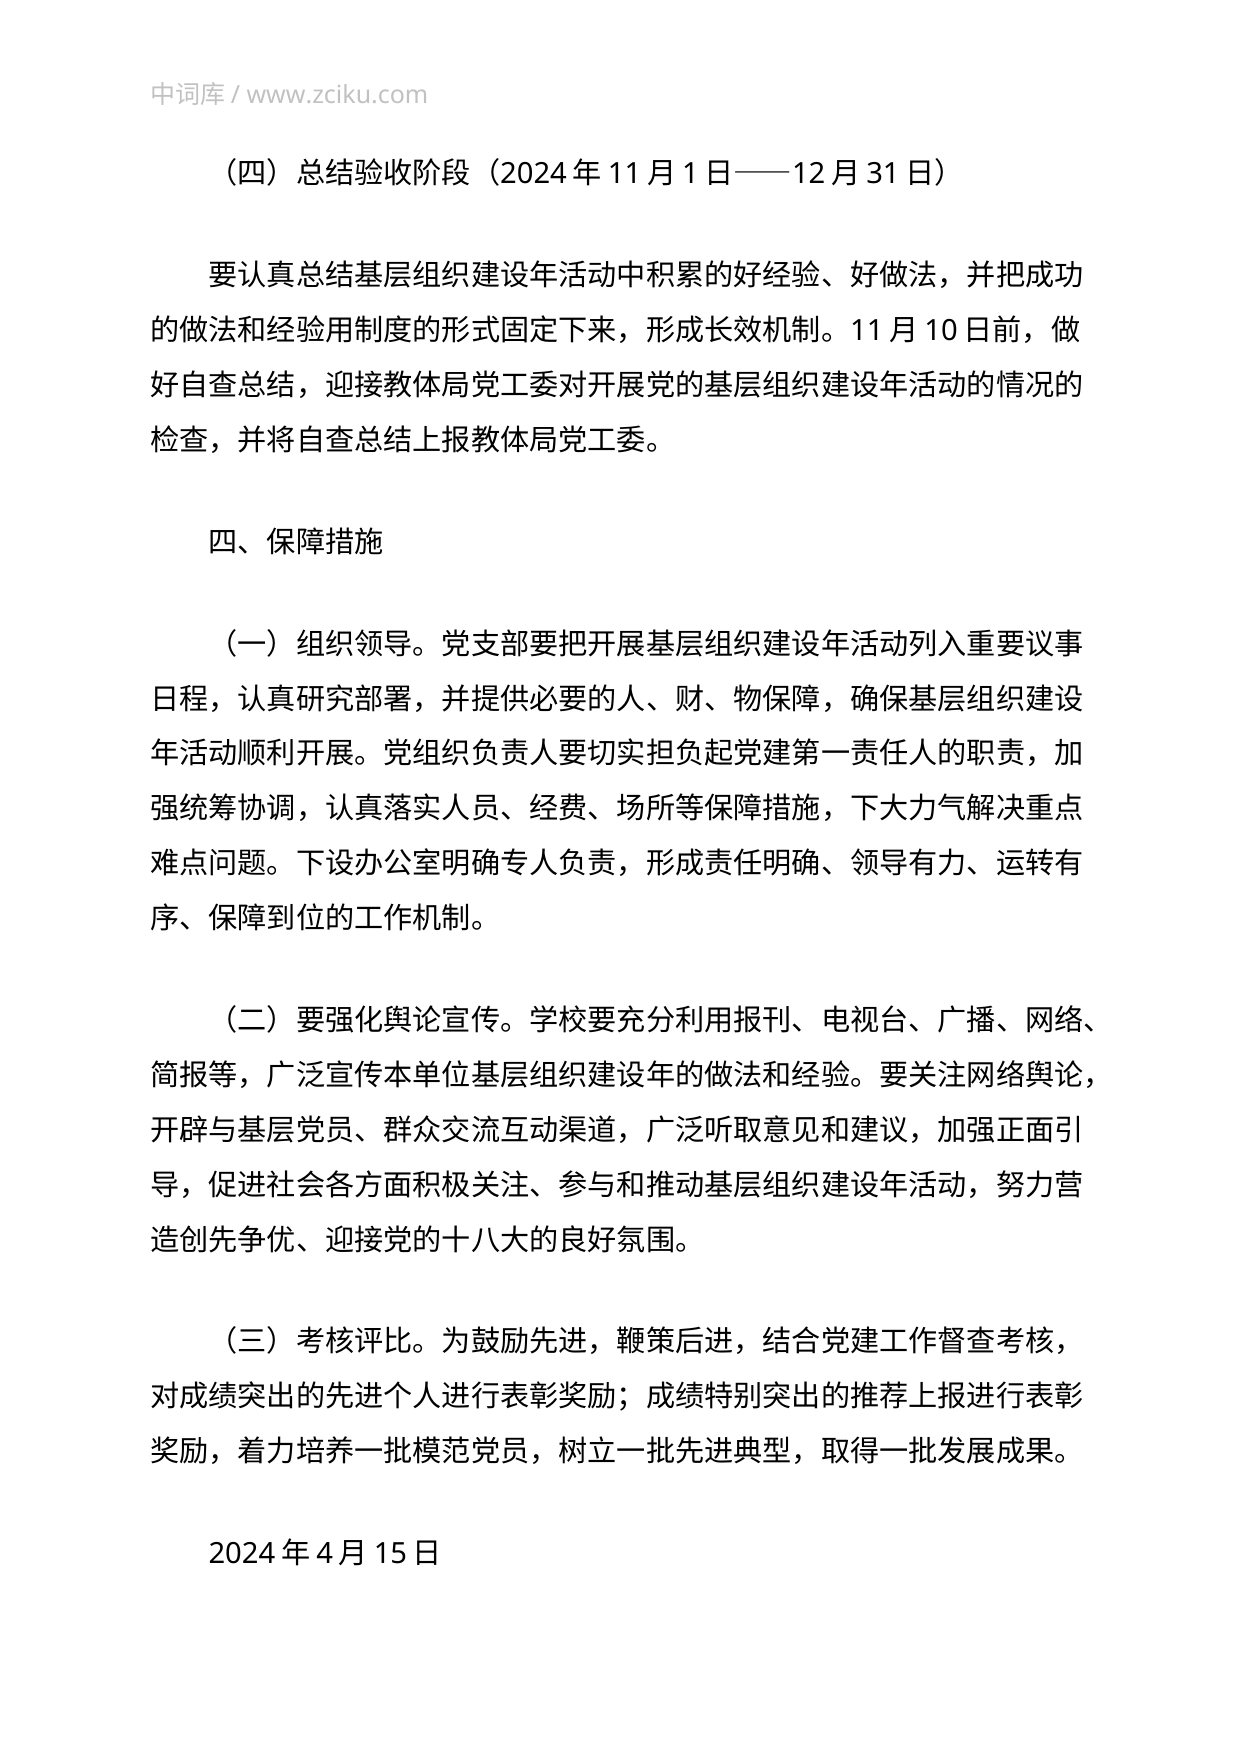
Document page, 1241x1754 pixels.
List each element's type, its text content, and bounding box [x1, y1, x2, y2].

text 四、保障措施 [150, 518, 1090, 561]
text 要认真总结基层组织建设年活动中积累的好经验、好做法，并把成功的做法和经验用制度的形式固定下来，形成长效机制。11月10日前，做好自查总结，迎接教体局党工委对开展党的基层组织建设年活动的情况的检查，并将自查总结上报教体局党工委。 [150, 252, 1090, 459]
text （三）考核评比。为鼓励先进，鞭策后进，结合党建工作督查考核，对成绩突出的先进个人进行表彰奖励；成绩特别突出的推荐上报进行表彰奖励，着力培养一批模范党员，树立一批先进典型，取得一批发展成果。 [150, 1318, 1090, 1470]
text （四）总结验收阶段（2024年11月1日——12月31日） [150, 150, 1090, 192]
text （一）组织领导。党支部要把开展基层组织建设年活动列入重要议事日程，认真研究部署，并提供必要的人、财、物保障，确保基层组织建设年活动顺利开展。党组织负责人要切实担负起党建第一责任人的职责，加强统筹协调，认真落实人员、经费、场所等保障措施，下大力气解决重点难点问题。下设办公室明确专人负责，形成责任明确、领导有力、运转有序、保障到位的工作机制。 [150, 620, 1090, 937]
text 2024年4月15日 [150, 1529, 1090, 1572]
text （二）要强化舆论宣传。学校要充分利用报刊、电视台、广播、网络、简报等，广泛宣传本单位基层组织建设年的做法和经验。要关注网络舆论，开辟与基层党员、群众交流互动渠道，广泛听取意见和建议，加强正面引导，促进社会各方面积极关注、参与和推动基层组织建设年活动，努力营造创先争优、迎接党的十八大的良好氛围。 [150, 997, 1090, 1258]
